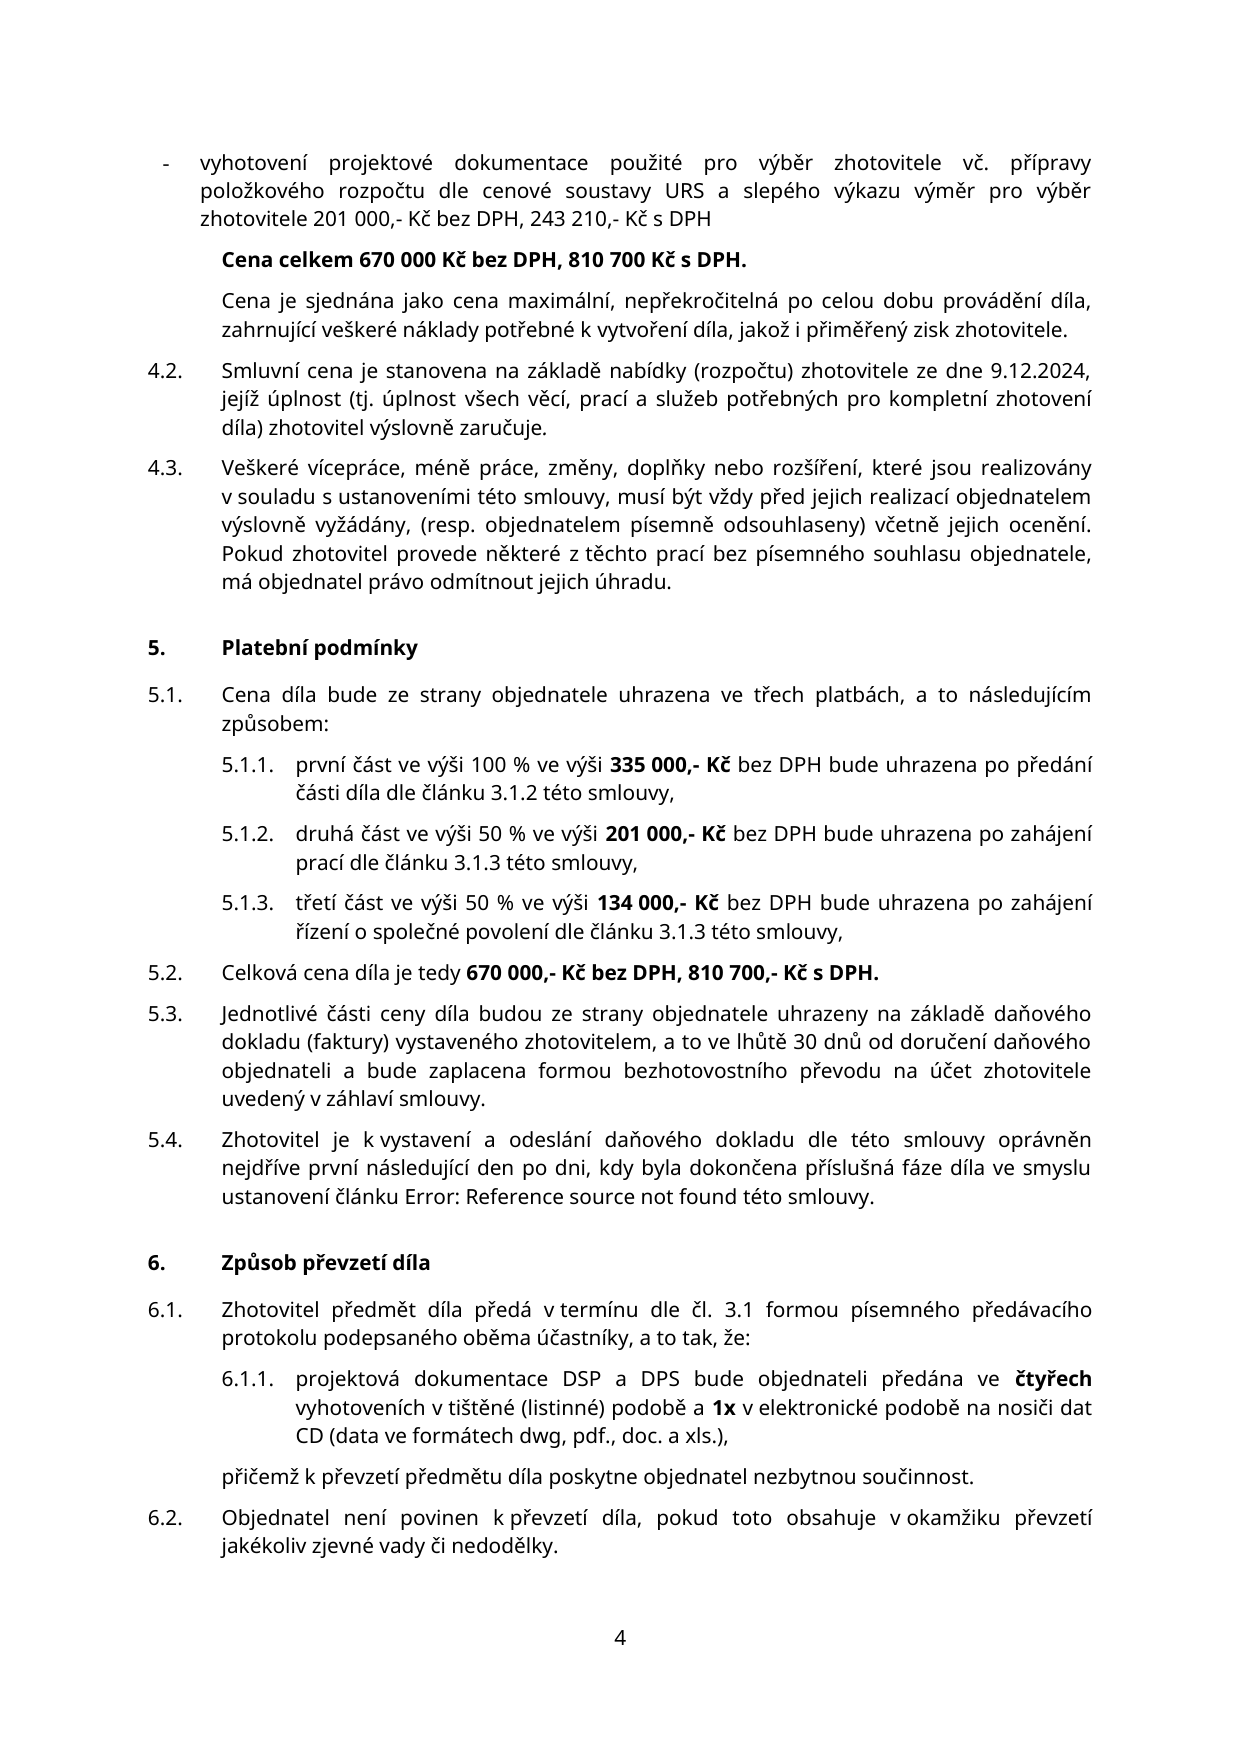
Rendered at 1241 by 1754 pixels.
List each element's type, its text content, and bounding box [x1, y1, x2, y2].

list Celková cena díla je tedy 670 000,- Kč bez DPH, 810 700,- Kč s DPH. [148, 958, 1093, 986]
list Cena celkem 670 000 Kč bez DPH, 810 700 Kč s DPH. [221, 245, 1093, 274]
subtitle Způsob převzetí díla [148, 1248, 1093, 1276]
subtitle Platební podmínky [148, 633, 1093, 662]
list první část ve výši 100 % ve výši 335 000,- Kč bez DPH bude uhrazena po předání části díla dle článku 3.1.2 této smlouvy, [221, 750, 1093, 807]
list vyhotovení projektové dokumentace použité pro výběr zhotovitele vč. přípravy položkového rozpočtu dle cenové soustavy URS a slepého výkazu výměr pro výběr zhotovitele 201 000,- Kč bez DPH, 243 210,- Kč s DPH [162, 148, 1093, 233]
list Zhotovitel předmět díla předá v termínu dle čl. 3.1 formou písemného předávacího protokolu podepsaného oběma účastníky, a to tak, že: [148, 1295, 1093, 1352]
list Objednatel není povinen k převzetí díla, pokud toto obsahuje v okamžiku převzetí jakékoliv zjevné vady či nedodělky. [148, 1503, 1093, 1560]
list Jednotlivé části ceny díla budou ze strany objednatele uhrazeny na základě daňového dokladu (faktury) vystaveného zhotovitelem, a to ve lhůtě 30 dnů od doručení daňového objednateli a bude zaplacena formou bezhotovostního převodu na účet zhotovitele uvedený v záhlaví smlouvy. [148, 999, 1093, 1113]
list přičemž k převzetí předmětu díla poskytne objednatel nezbytnou součinnost. [221, 1462, 1093, 1491]
list Cena je sjednána jako cena maximální, nepřekročitelná po celou dobu provádění díla, zahrnující veškeré náklady potřebné k vytvoření díla, jakož i přiměřený zisk zhotovitele. [221, 286, 1093, 343]
list druhá část ve výši 50 % ve výši 201 000,- Kč bez DPH bude uhrazena po zahájení prací dle článku 3.1.3 této smlouvy, [221, 819, 1093, 876]
list Cena díla bude ze strany objednatele uhrazena ve třech platbách, a to následujícím způsobem: [148, 680, 1093, 737]
list Veškeré vícepráce, méně práce, změny, doplňky nebo rozšíření, které jsou realizovány v souladu s ustanoveními této smlouvy, musí být vždy před jejich realizací objednatelem výslovně vyžádány, (resp. objednatelem písemně odsouhlaseny) včetně jejich ocenění. Pokud zhotovitel provede některé z těchto prací bez písemného souhlasu objednatele, má objednatel právo odmítnout jejich úhradu. [148, 453, 1093, 596]
list třetí část ve výši 50 % ve výši 134 000,- Kč bez DPH bude uhrazena po zahájení řízení o společné povolení dle článku 3.1.3 této smlouvy, [221, 888, 1093, 945]
list projektová dokumentace DSP a DPS bude objednateli předána ve čtyřech vyhotoveních v tištěné (listinné) podobě a 1x v elektronické podobě na nosiči dat CD (data ve formátech dwg, pdf., doc. a xls.), [221, 1364, 1093, 1450]
list Smluvní cena je stanovena na základě nabídky (rozpočtu) zhotovitele ze dne 9.12.2024, jejíž úplnost (tj. úplnost všech věcí, prací a služeb potřebných pro kompletní zhotovení díla) zhotovitel výslovně zaručuje. [148, 356, 1093, 441]
